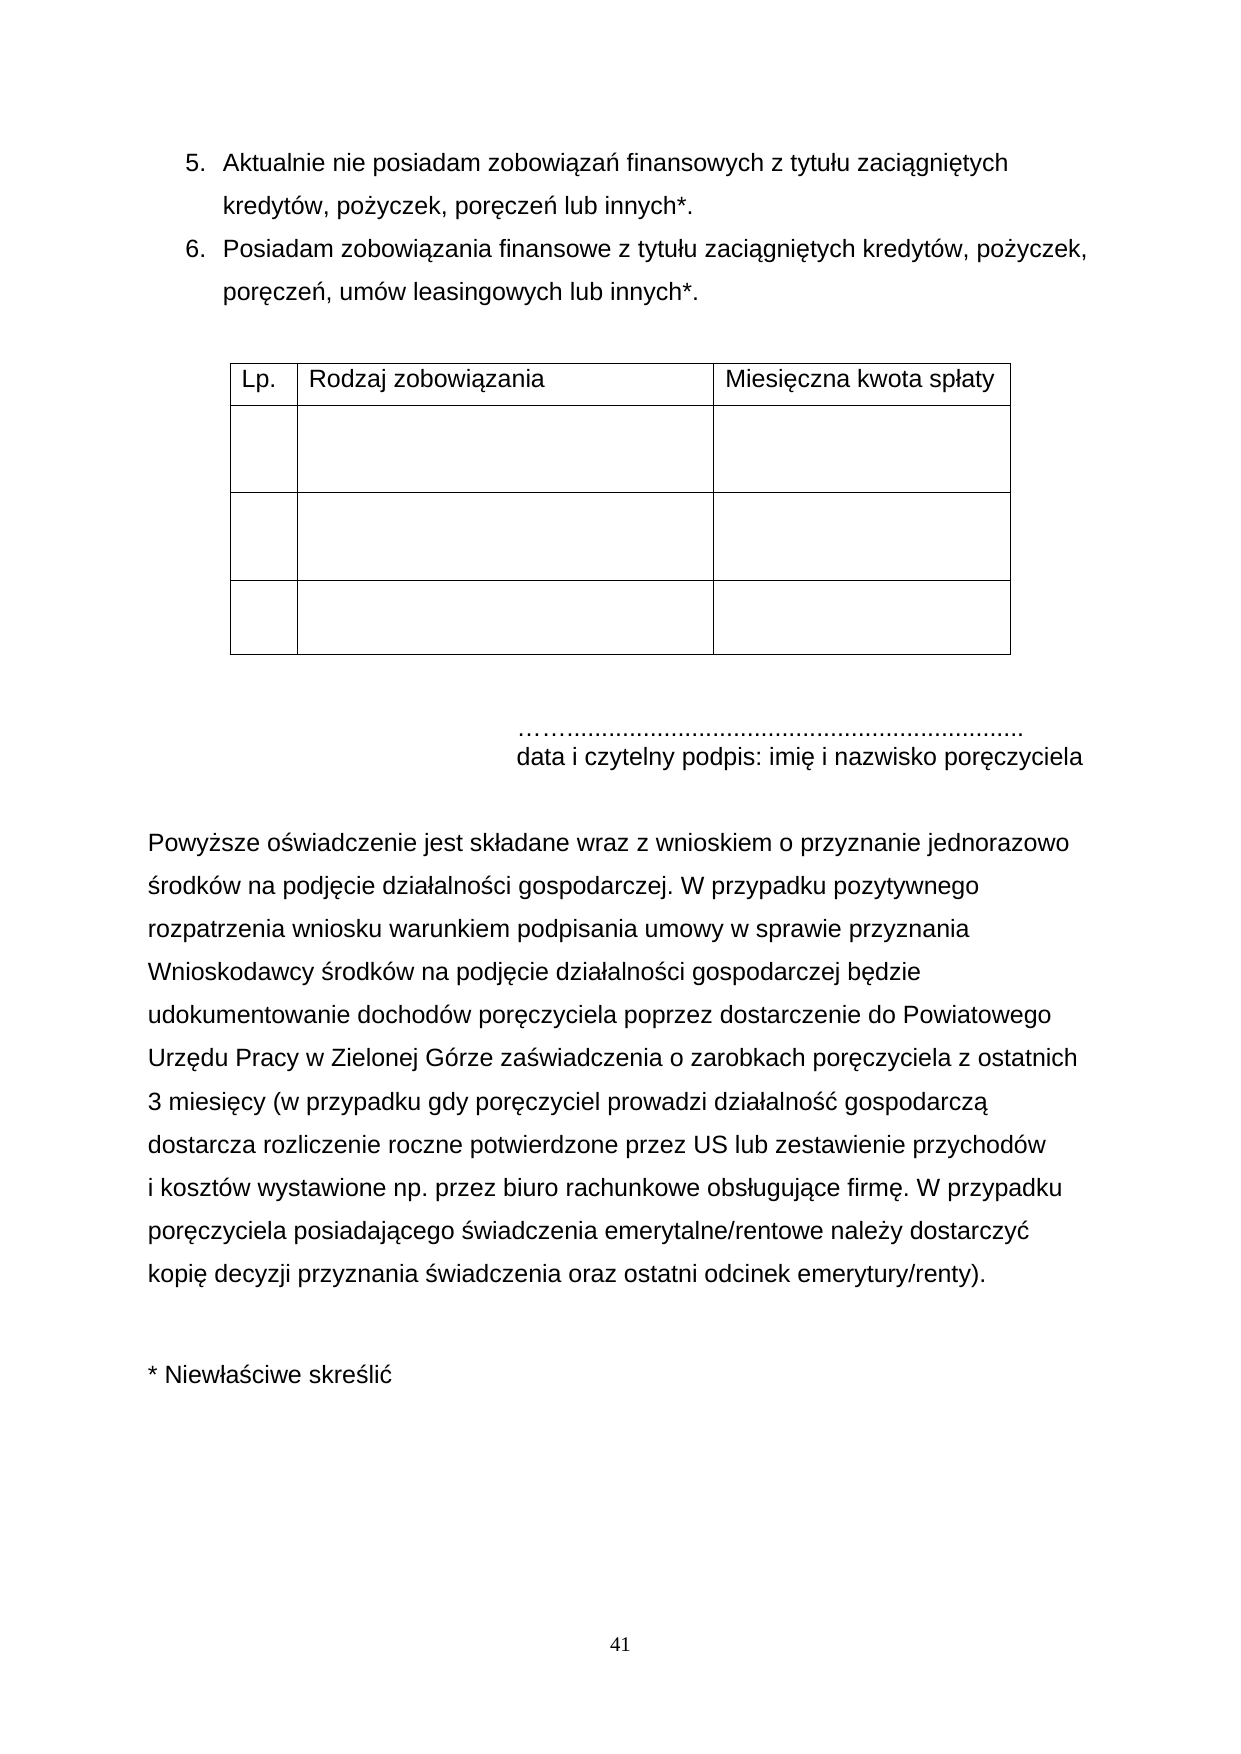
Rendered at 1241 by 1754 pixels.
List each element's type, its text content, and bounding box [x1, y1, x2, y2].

table_cell [298, 493, 713, 579]
table_cell [714, 581, 1010, 654]
table_cell [298, 406, 713, 492]
table_cell [714, 406, 1010, 492]
table_header Lp. [231, 364, 297, 405]
table_cell [231, 493, 297, 579]
table_header Rodzaj zobowiązania [298, 364, 713, 405]
table_cell [714, 493, 1010, 579]
table_cell [231, 581, 297, 654]
table_header Miesięczna kwota spłaty [714, 364, 1010, 405]
text …….................................................................. [443, 713, 1092, 742]
text Powyższe oświadczenie jest składane wraz z wnioskiem o przyznanie jednorazowo środków na podjęcie działalności gospodarczej. W przypadku pozytywnego rozpatrzenia wniosku warunkiem podpisania umowy w sprawie przyznania Wnioskodawcy środków na podjęcie działalności gospodarczej będzie udokumentowanie dochodów poręczyciela poprzez dostarczenie do Powiatowego Urzędu Pracy w Zielonej Górze zaświadczenia o zarobkach poręczyciela z ostatnich 3 miesięcy (w przypadku gdy poręczyciel prowadzi działalność gospodarczą dostarcza rozliczenie roczne potwierdzone przez US lub zestawienie przychodów i kosztów wystawione np. przez biuro rachunkowe obsługujące firmę. W przypadku poręczyciela posiadającego świadczenia emerytalne/rentowe należy dostarczyć kopię decyzji przyznania świadczenia oraz ostatni odcinek emerytury/renty). [148, 828, 1092, 1288]
list Aktualnie nie posiadam zobowiązań finansowych z tytułu zaciągniętych kredytów, pożyczek, poręczeń lub innych*. [185, 148, 1092, 219]
text * Niewłaściwe skreślić [148, 1360, 1092, 1388]
text data i czytelny podpis: imię i nazwisko poręczyciela [443, 742, 1092, 770]
table_cell [298, 581, 713, 654]
table_cell [231, 406, 297, 492]
list Posiadam zobowiązania finansowe z tytułu zaciągniętych kredytów, pożyczek, poręczeń, umów leasingowych lub innych*. [185, 234, 1092, 306]
